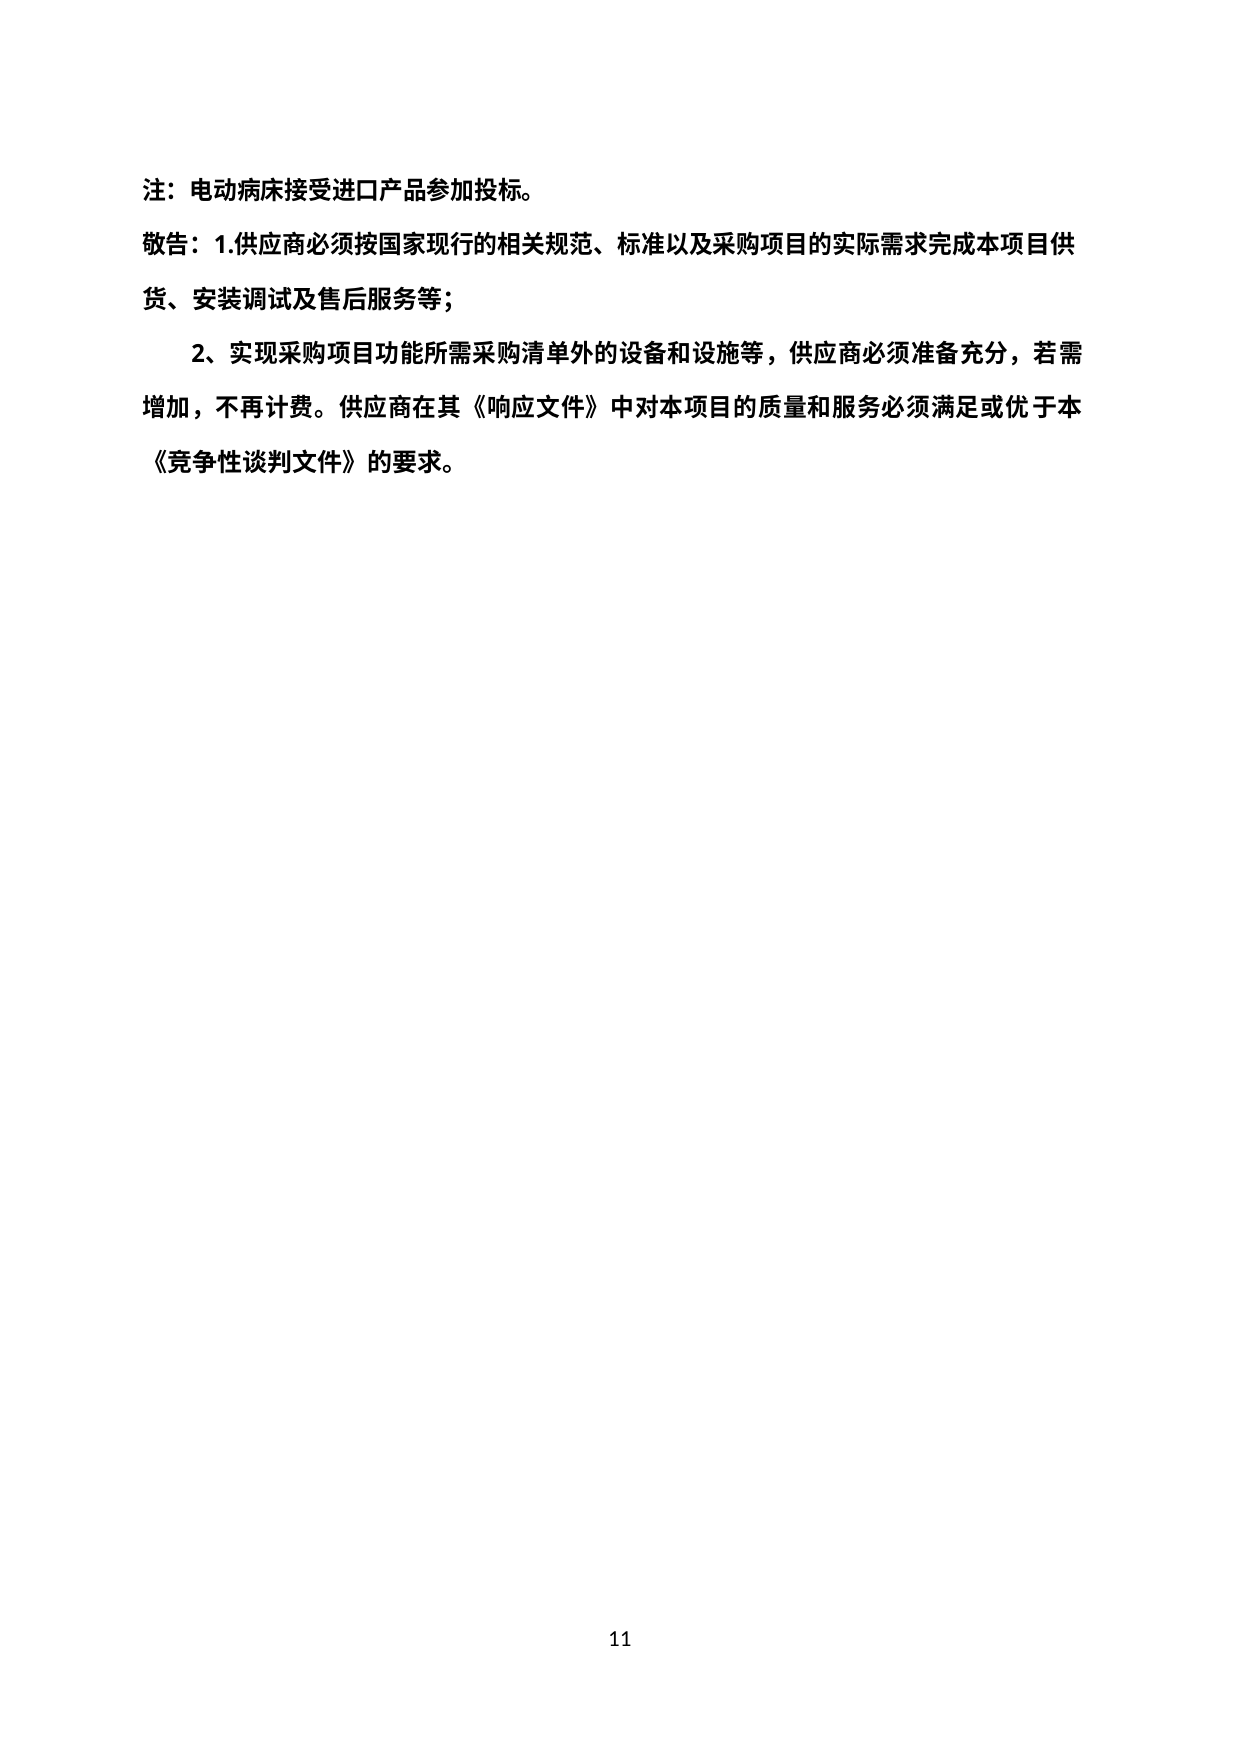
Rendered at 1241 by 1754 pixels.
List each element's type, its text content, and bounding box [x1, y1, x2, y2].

text 2、实现采购项目功能所需采购清单外的设备和设施等，供应商必须准备充分，若需增加，不再计费。供应商在其《响应文件》中对本项目的质量和服务必须满足或优于本《竞争性谈判文件》的要求。 [142, 333, 1083, 478]
text 敬告：1.供应商必须按国家现行的相关规范、标准以及采购项目的实际需求完成本项目供货、安装调试及售后服务等； [142, 225, 1094, 315]
text 注：电动病床接受进口产品参加投标。 [142, 170, 1094, 207]
